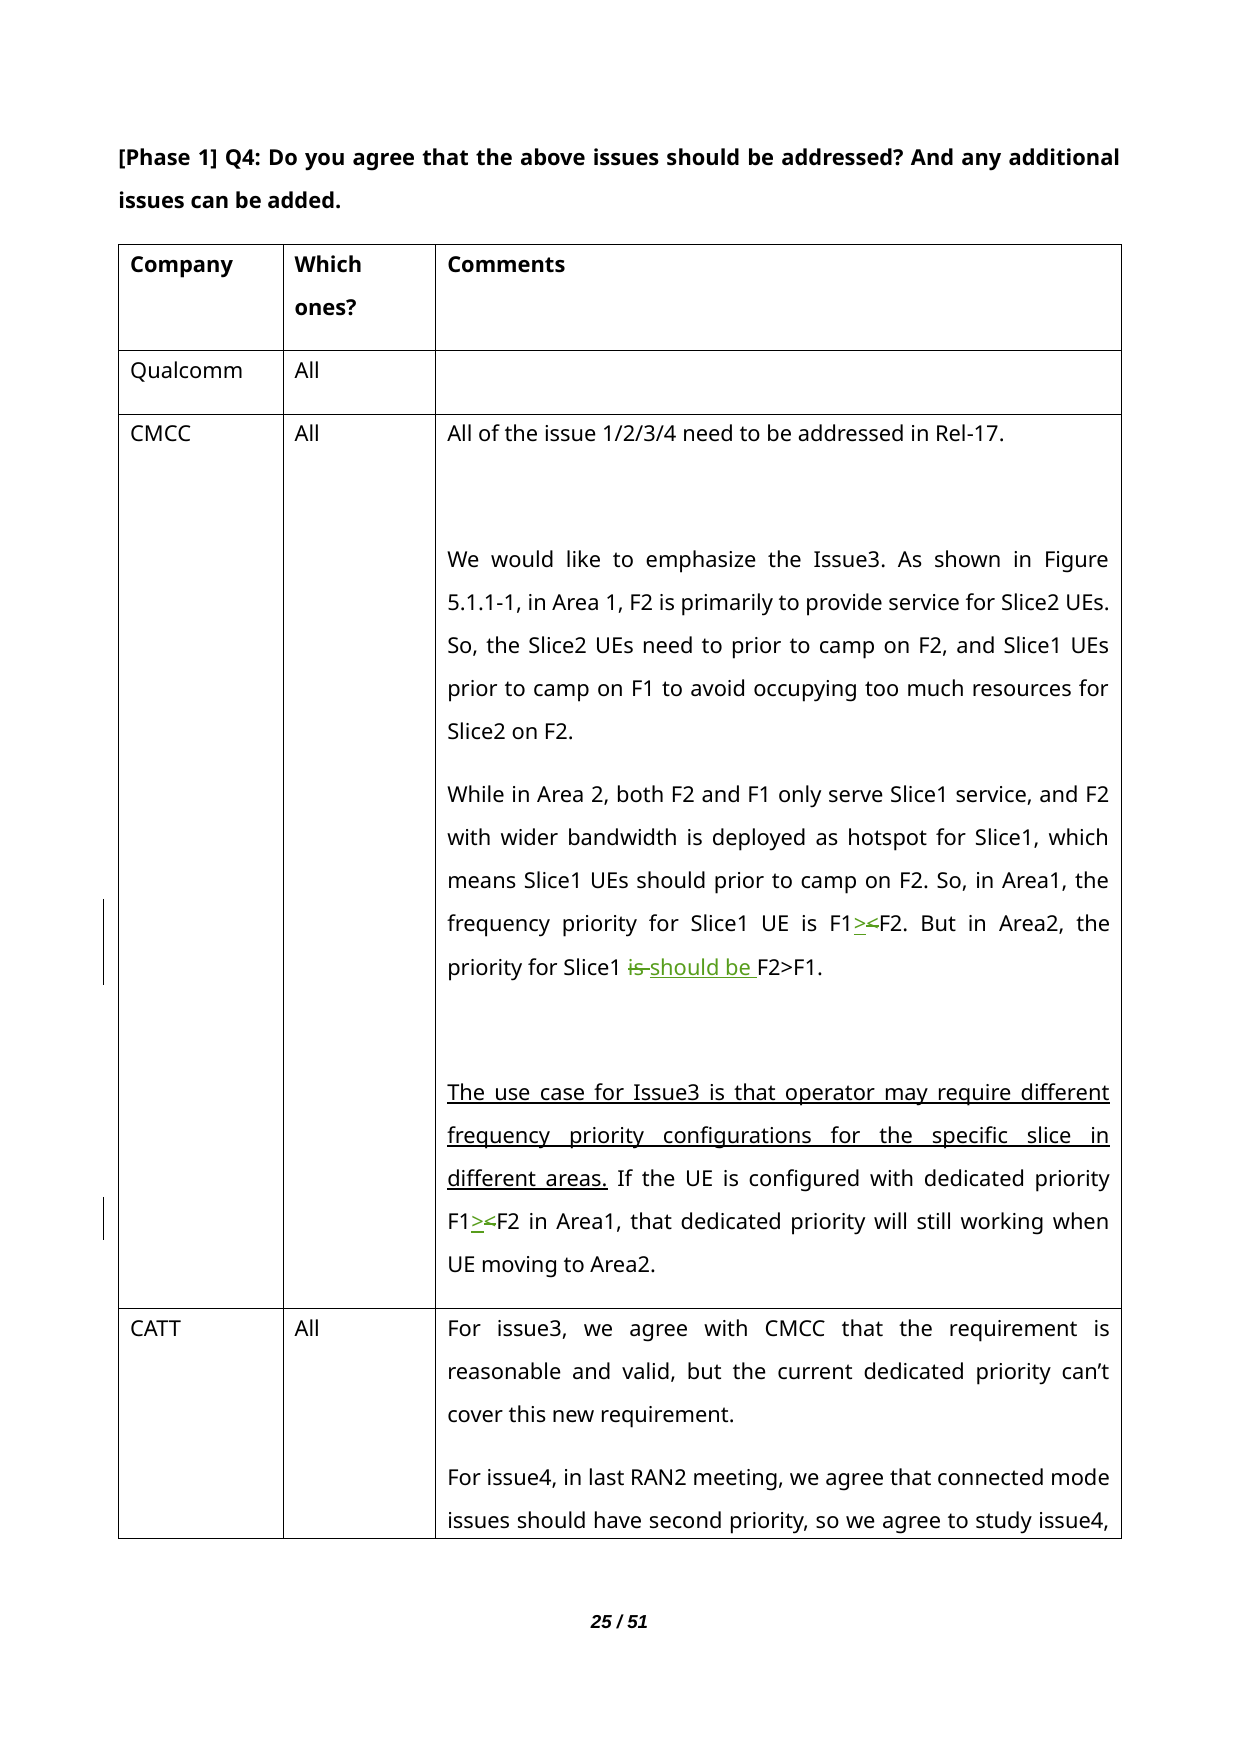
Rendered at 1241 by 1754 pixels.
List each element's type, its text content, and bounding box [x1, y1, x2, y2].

table_cell All [284, 415, 435, 1308]
table_header Company [119, 245, 283, 350]
table_cell All [284, 351, 435, 413]
table_cell All [284, 1309, 435, 1538]
table_cell All of the issue 1/2/3/4 need to be addressed in Rel-17. We would like to emphasize the Issue3. As shown in Figure 5.1.1-1, in Area 1, F2 is primarily to provide service for Slice2 UEs. So, the Slice2 UEs need to prior to camp on F2, and Slice1 UEs prior to camp on F1 to avoid occupying too much resources for Slice2 on F2. While in Area 2, both F2 and F1 only serve Slice1 service, and F2 with wider bandwidth is deployed as hotspot for Slice1, which means Slice1 UEs should prior to camp on F2. So, in Area1, the frequency priority for Slice1 UE is F1F2. But in Area2, the priority for Slice1 F2>F1. The use case for Issue3 is that operator may require different frequency priority configurations for the specific slice in different areas. If the UE is configured with dedicated priority F1F2 in Area1, that dedicated priority will still working when UE moving to Area2. [436, 415, 1121, 1308]
table_cell CATT [119, 1309, 283, 1538]
table_header Which ones? [284, 245, 435, 350]
table_cell CMCC [119, 415, 283, 1308]
text [Phase 1] Q4: Do you agree that the above issues should be addressed? And any additional issues can be added. [118, 138, 1122, 219]
table_cell Qualcomm [119, 351, 283, 413]
table_header Comments [436, 245, 1121, 350]
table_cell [436, 1309, 1121, 1538]
table_cell [436, 351, 1121, 413]
